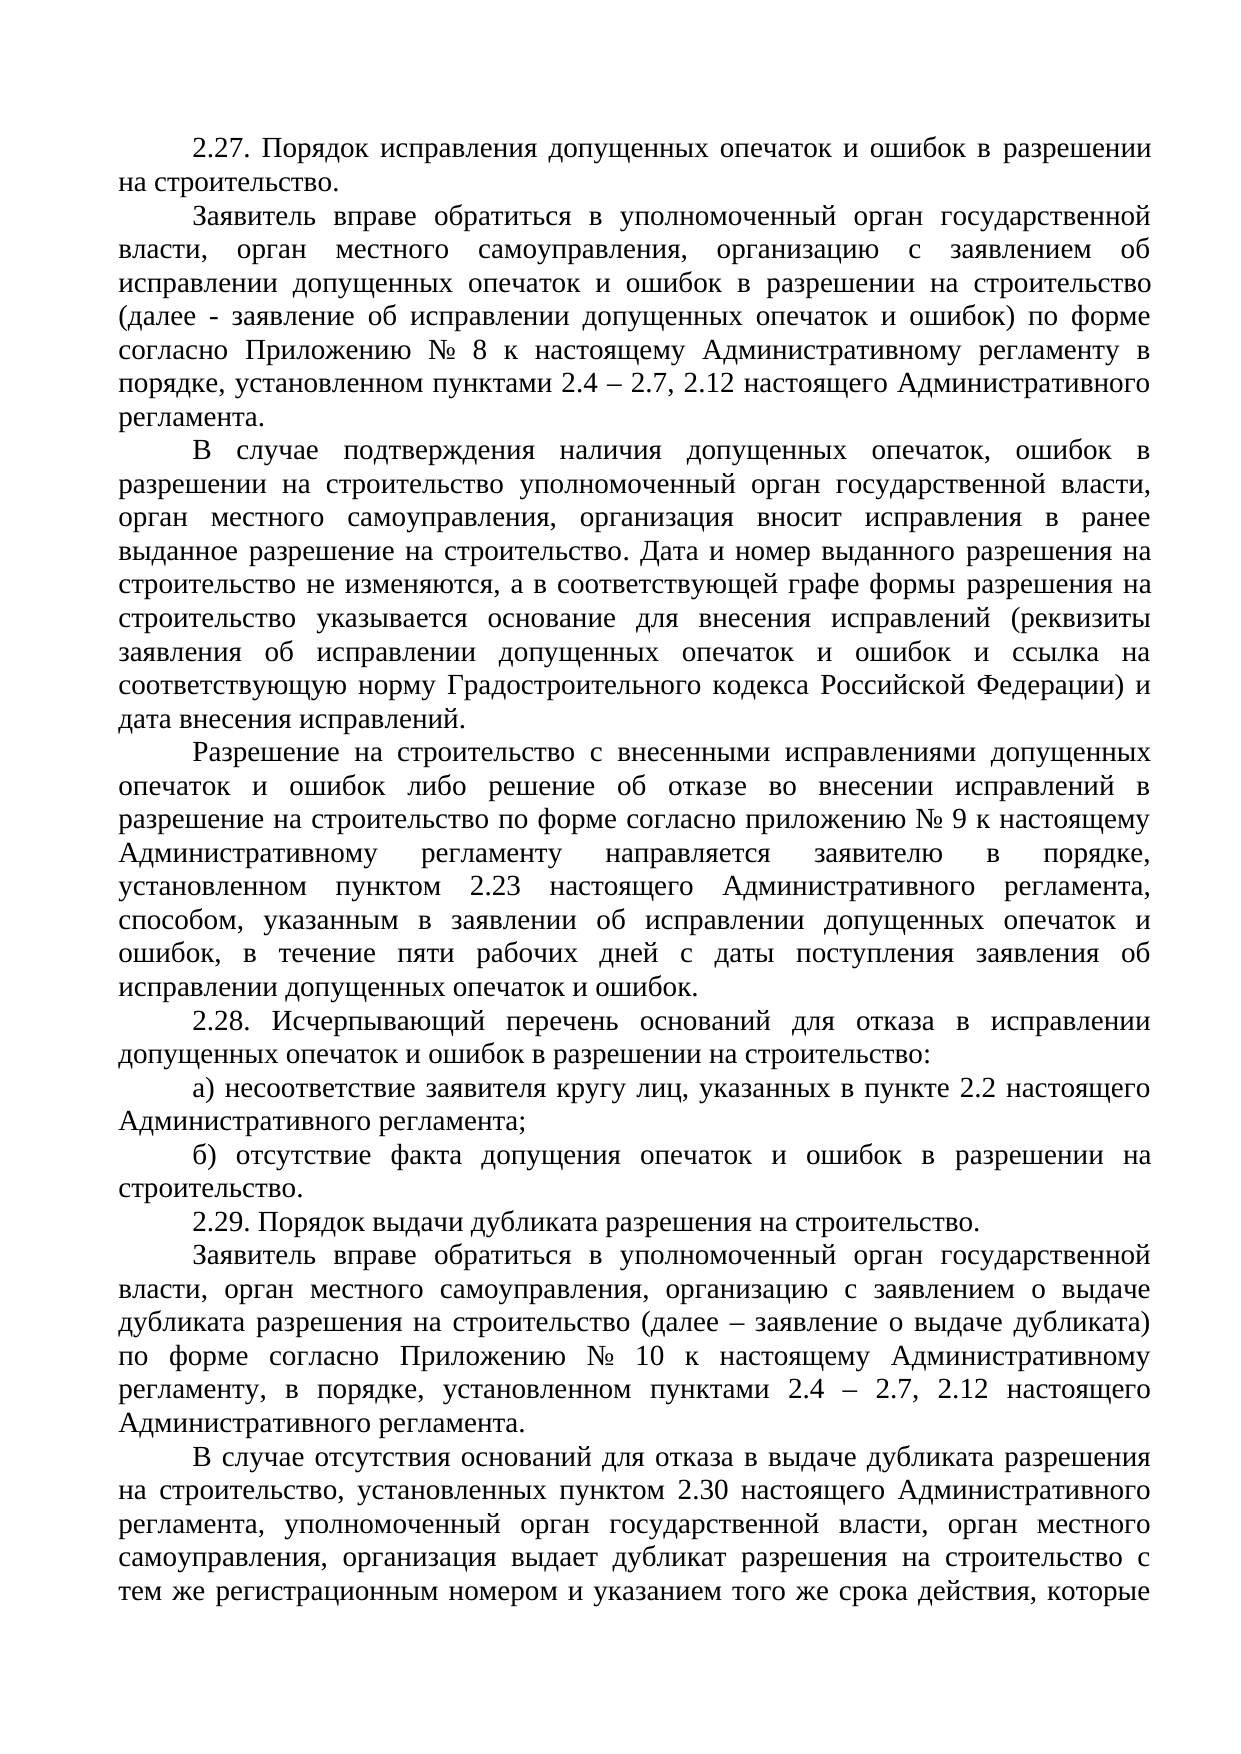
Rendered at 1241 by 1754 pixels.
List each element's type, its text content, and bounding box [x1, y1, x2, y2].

text Заявитель вправе обратиться в уполномоченный орган государственной власти, орган местного самоуправления, организацию с заявлением о выдаче дубликата разрешения на строительство (далее – заявление о выдаче дубликата) по форме согласно Приложению № 10 к настоящему Административному регламенту, в порядке, установленном пунктами 2.4 – 2.7, 2.12 настоящего Административного регламента. [118, 1237, 1152, 1439]
text 2.29. Порядок выдачи дубликата разрешения на строительство. [118, 1204, 1152, 1237]
text В случае подтверждения наличия допущенных опечаток, ошибок в разрешении на строительство уполномоченный орган государственной власти, орган местного самоуправления, организация вносит исправления в ранее выданное разрешение на строительство. Дата и номер выданного разрешения на строительство не изменяются, а в соответствующей графе формы разрешения на строительство указывается основание для внесения исправлений (реквизиты заявления об исправлении допущенных опечаток и ошибок и ссылка на соответствующую норму Градостроительного кодекса Российской Федерации) и дата внесения исправлений. [118, 432, 1152, 734]
text 2.27. Порядок исправления допущенных опечаток и ошибок в разрешении на строительство. [118, 131, 1152, 198]
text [118, 1439, 1152, 1606]
text б) отсутствие факта допущения опечаток и ошибок в разрешении на строительство. [118, 1137, 1152, 1204]
text Разрешение на строительство с внесенными исправлениями допущенных опечаток и ошибок либо решение об отказе во внесении исправлений в разрешение на строительство по форме согласно приложению № 9 к настоящему Административному регламенту направляется заявителю в порядке, установленном пунктом 2.23 настоящего Административного регламента, способом, указанным в заявлении об исправлении допущенных опечаток и ошибок, в течение пяти рабочих дней с даты поступления заявления об исправлении допущенных опечаток и ошибок. [118, 734, 1152, 1003]
text а) несоответствие заявителя кругу лиц, указанных в пункте 2.2 настоящего Административного регламента; [118, 1070, 1152, 1137]
text 2.28. Исчерпывающий перечень оснований для отказа в исправлении допущенных опечаток и ошибок в разрешении на строительство: [118, 1003, 1152, 1070]
text Заявитель вправе обратиться в уполномоченный орган государственной власти, орган местного самоуправления, организацию с заявлением об исправлении допущенных опечаток и ошибок в разрешении на строительство (далее - заявление об исправлении допущенных опечаток и ошибок) по форме согласно Приложению № 8 к настоящему Административному регламенту в порядке, установленном пунктами 2.4 – 2.7, 2.12 настоящего Административного регламента. [118, 198, 1152, 432]
